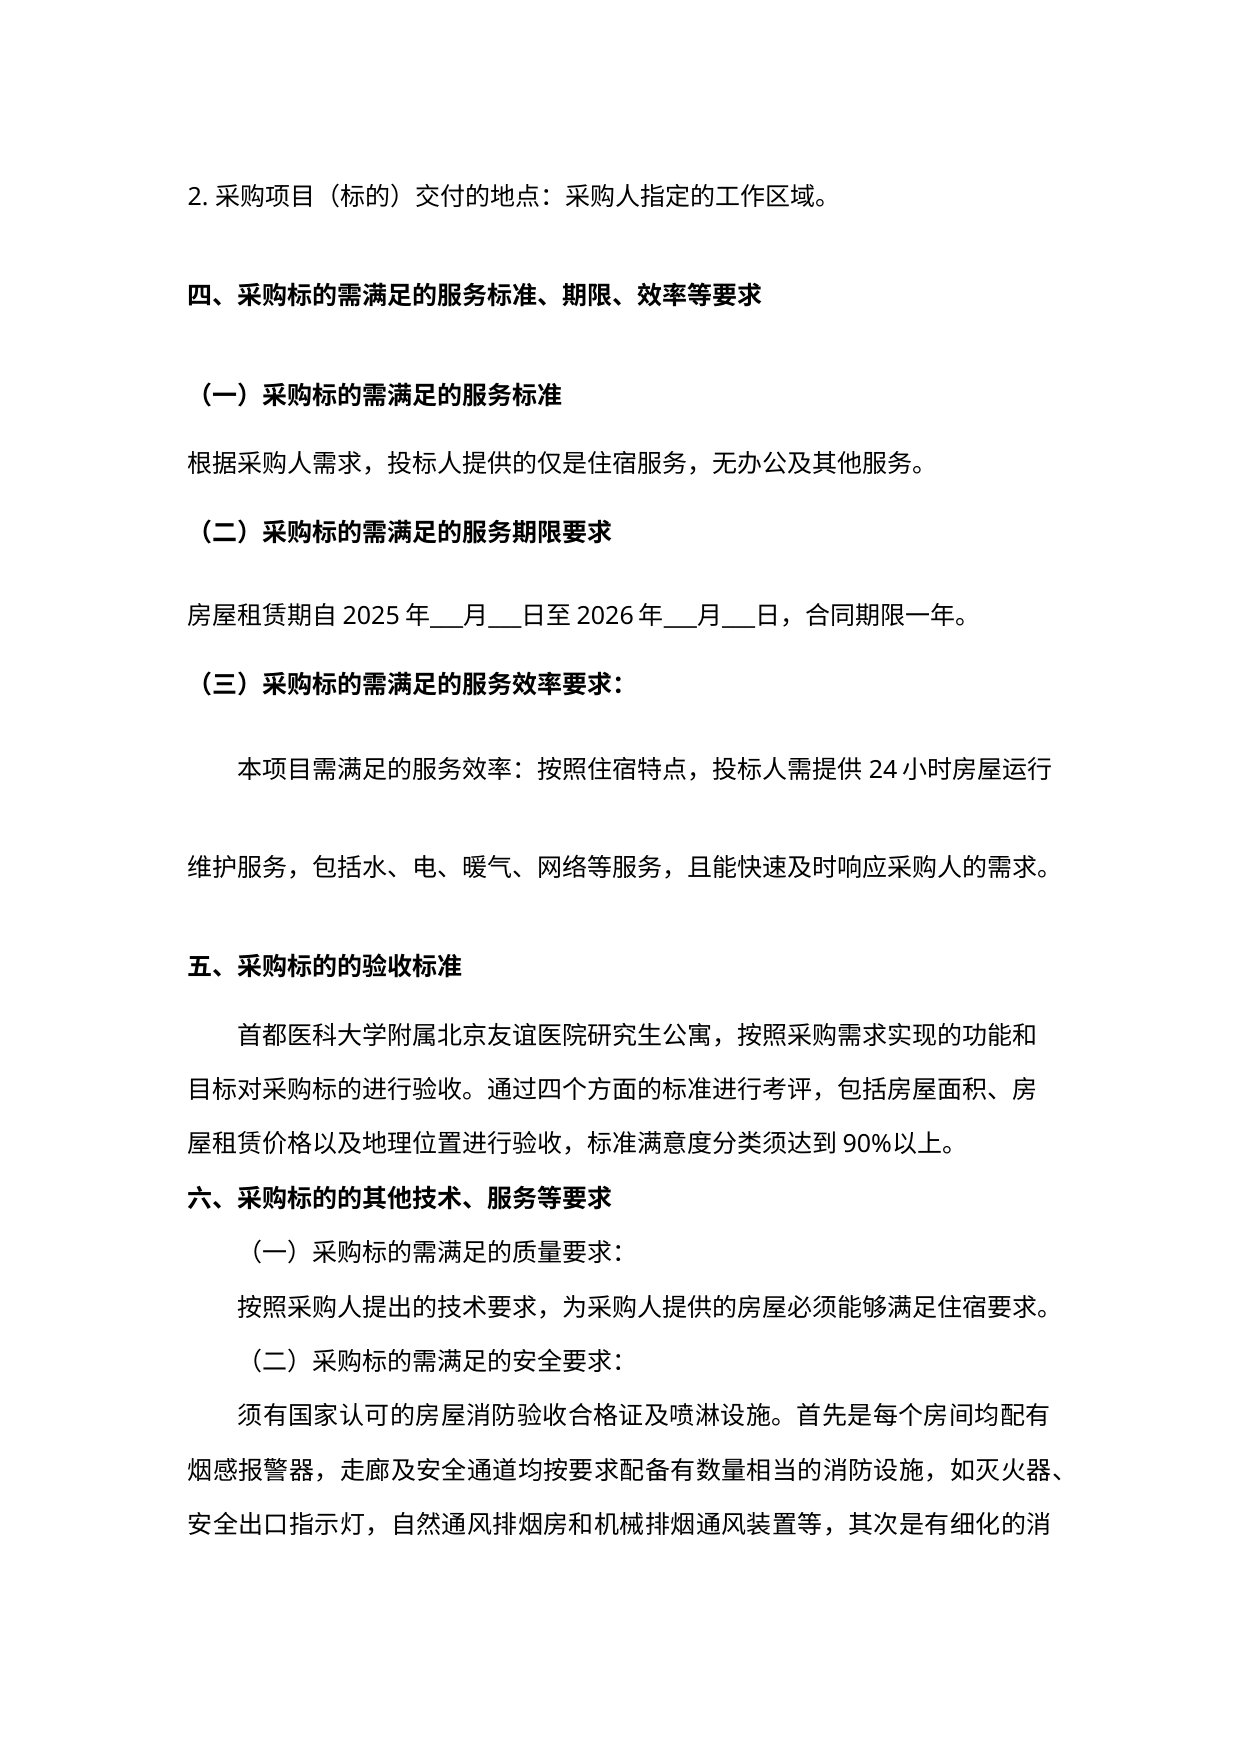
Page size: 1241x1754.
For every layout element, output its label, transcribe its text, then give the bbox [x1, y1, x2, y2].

text （一）采购标的需满足的质量要求： [187, 1233, 1053, 1269]
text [187, 1396, 1053, 1541]
text （二）采购标的需满足的安全要求： [187, 1341, 1053, 1378]
text 四、采购标的需满足的服务标准、期限、效率等要求 [187, 261, 1053, 326]
text 2. 采购项目（标的）交付的地点：采购人指定的工作区域。 [187, 162, 1053, 227]
text （一）采购标的需满足的服务标准 [187, 361, 1053, 426]
text 房屋租赁期自2025年___月___日至2026年___月___日，合同期限一年。 [187, 581, 1053, 646]
text 首都医科大学附属北京友谊医院研究生公寓，按照采购需求实现的功能和目标对采购标的进行验收。通过四个方面的标准进行考评，包括房屋面积、房屋租赁价格以及地理位置进行验收，标准满意度分类须达到90%以上。 [187, 1015, 1053, 1160]
text 根据采购人需求，投标人提供的仅是住宿服务，无办公及其他服务。 [187, 444, 1053, 480]
text 本项目需满足的服务效率：按照住宿特点，投标人需提供24小时房屋运行维护服务，包括水、电、暖气、网络等服务，且能快速及时响应采购人的需求。 [187, 735, 1053, 898]
text 六、采购标的的其他技术、服务等要求 [187, 1178, 1053, 1214]
text （二）采购标的需满足的服务期限要求 [187, 498, 1053, 563]
text 五、采购标的的验收标准 [187, 932, 1053, 997]
text （三）采购标的需满足的服务效率要求： [187, 664, 1053, 701]
text 按照采购人提出的技术要求，为采购人提供的房屋必须能够满足住宿要求。 [187, 1287, 1053, 1323]
